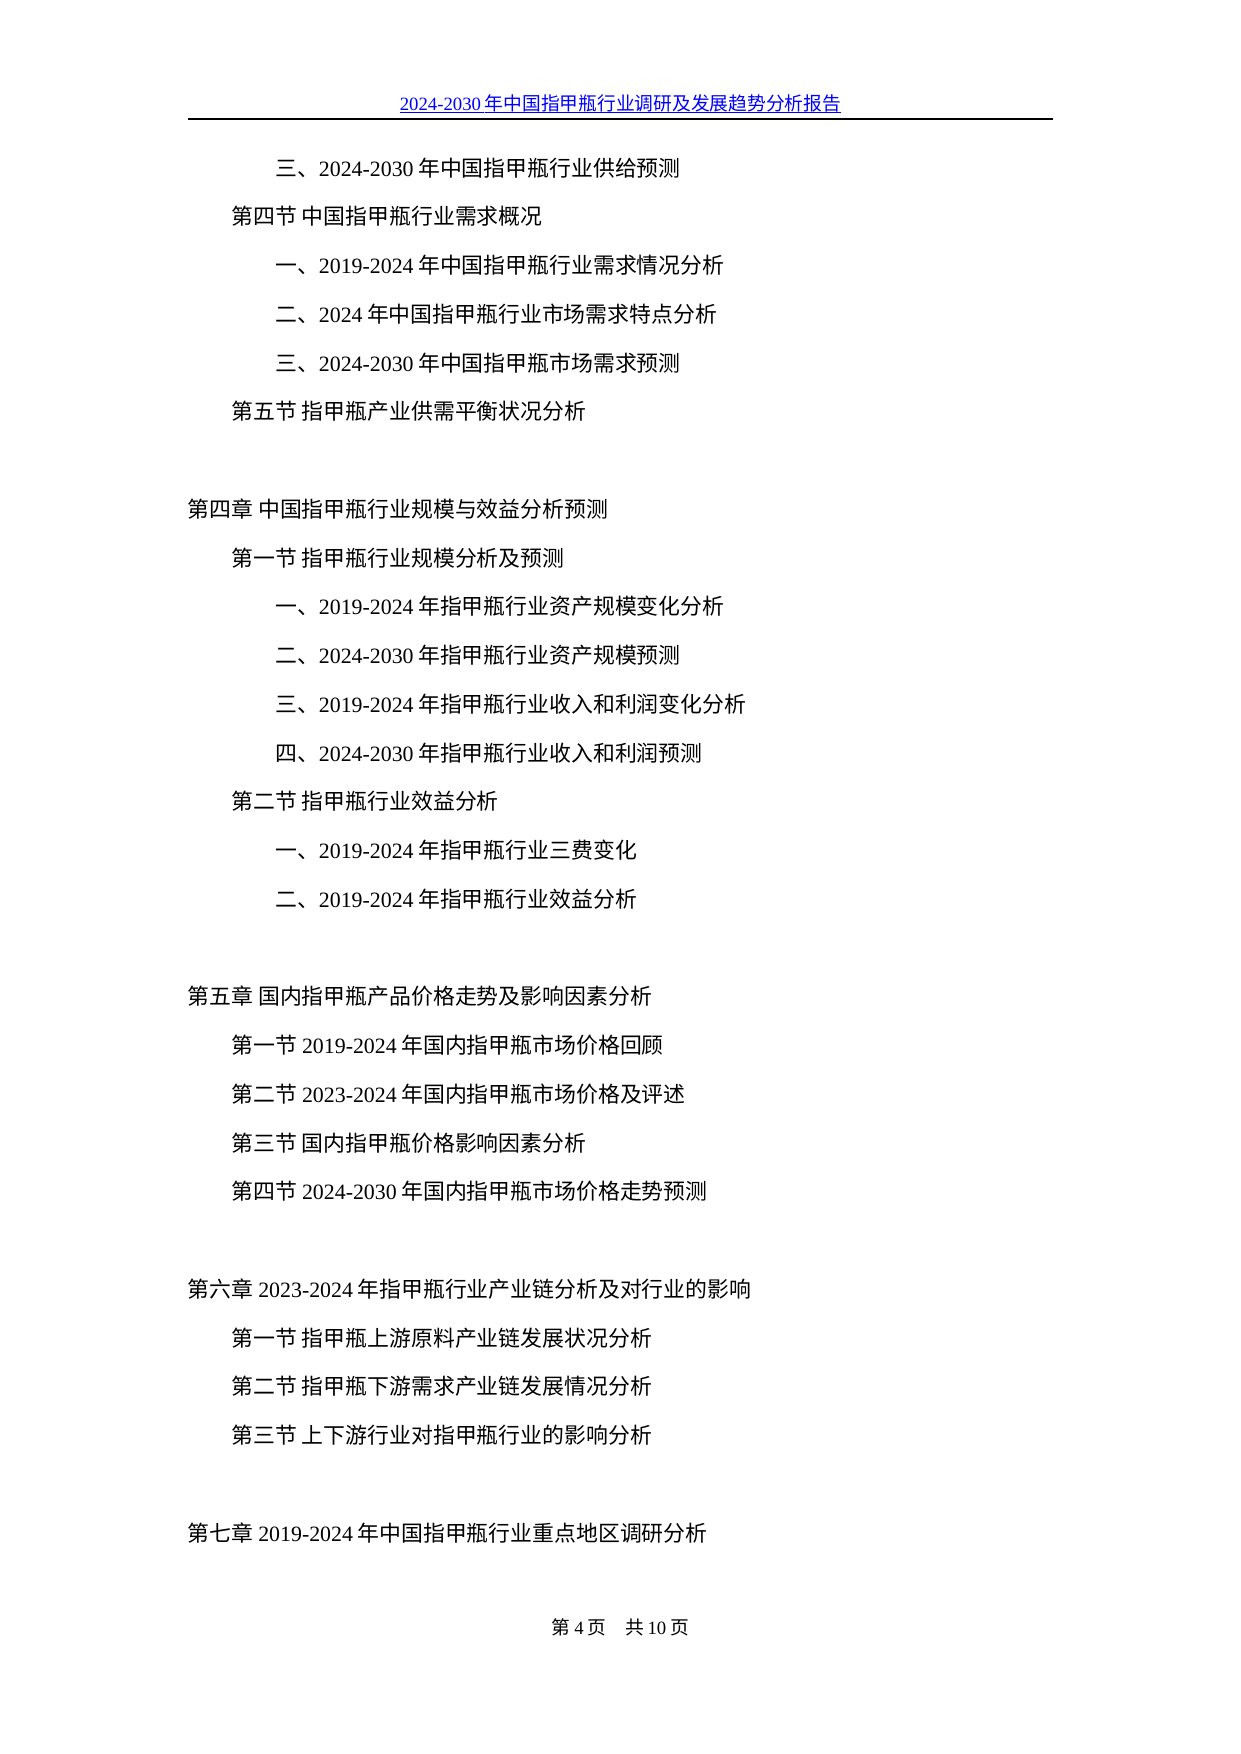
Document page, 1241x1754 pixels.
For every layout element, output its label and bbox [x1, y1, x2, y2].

text [187, 150, 1053, 1548]
